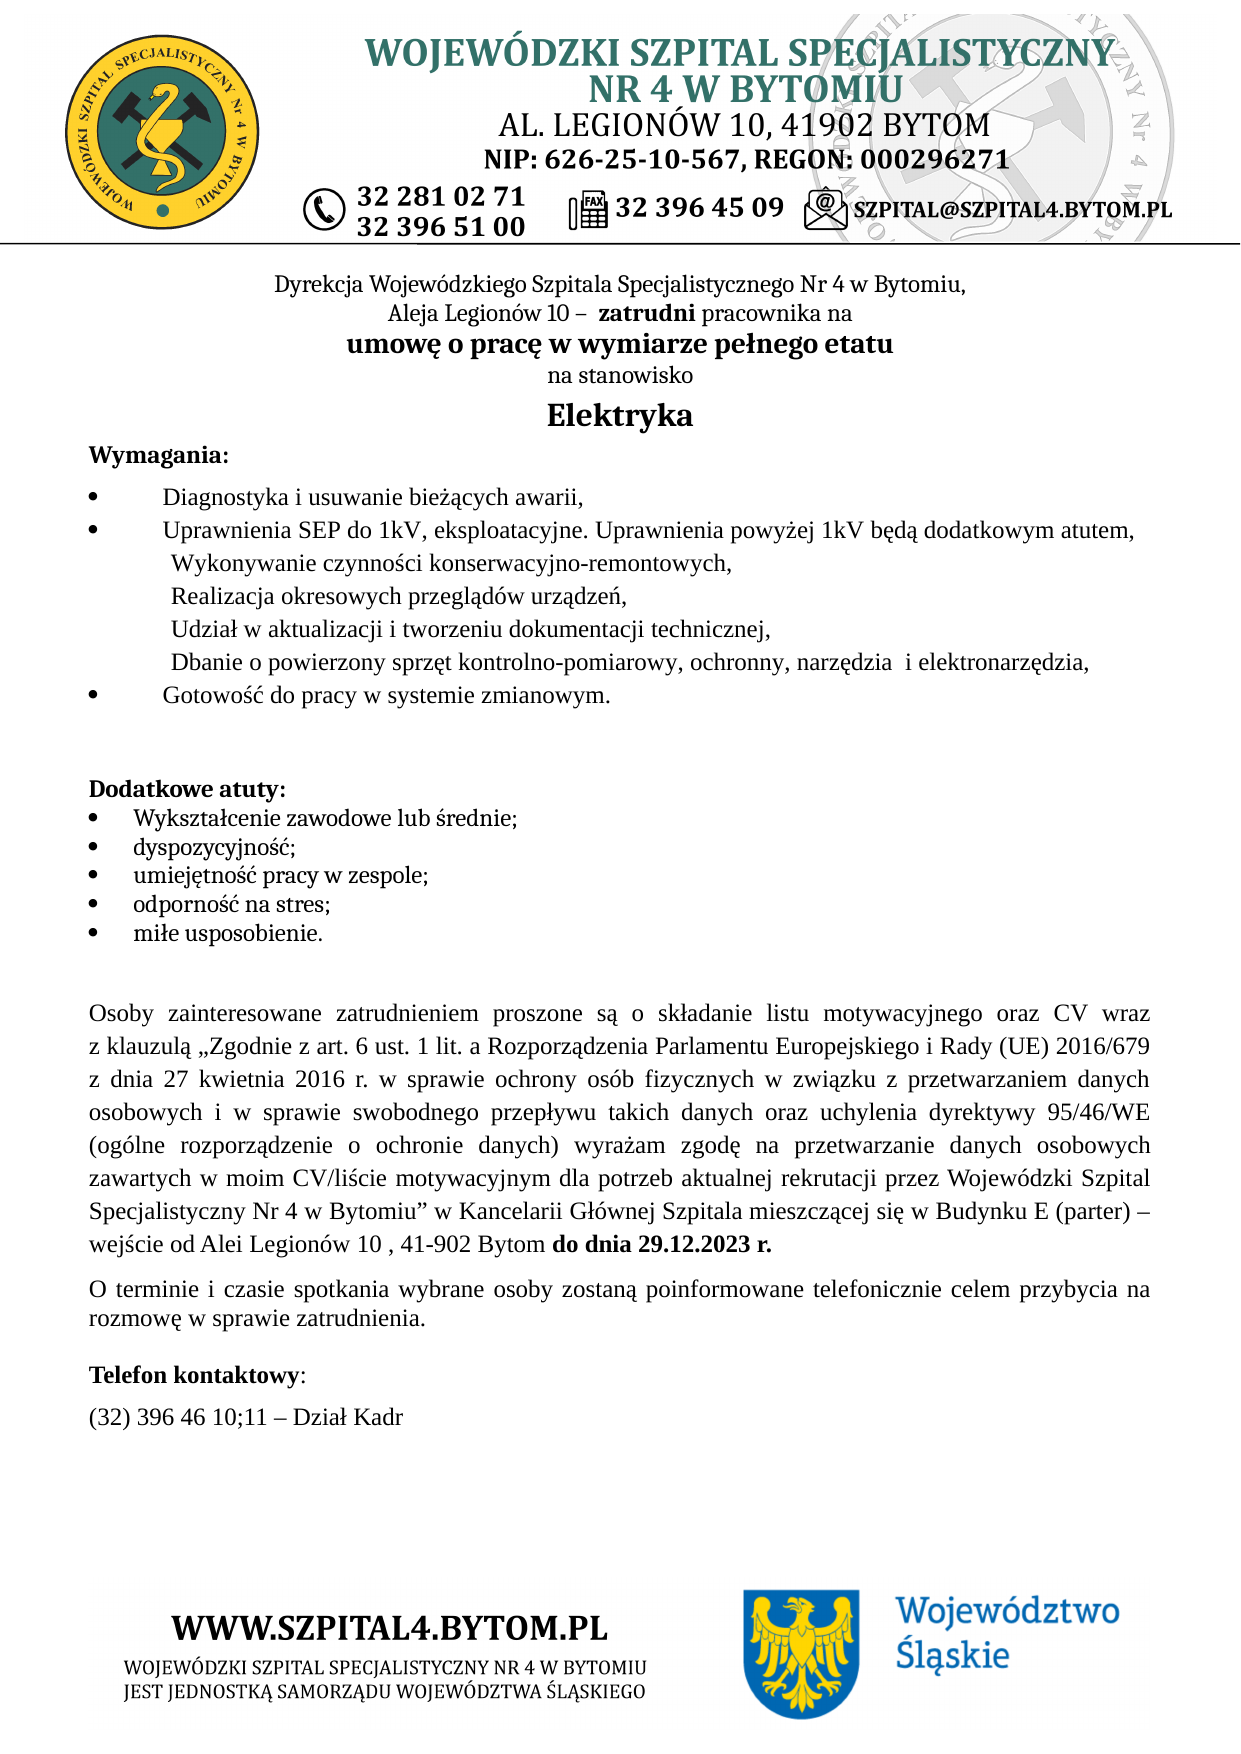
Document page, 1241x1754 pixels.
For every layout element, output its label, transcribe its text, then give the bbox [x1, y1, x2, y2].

text Wymagania: [89, 441, 1152, 469]
text  Realizacja okresowych przeglądów urządzeń, [89, 581, 1152, 610]
text Elektryka [89, 396, 1152, 434]
list dyspozycyjność; [89, 832, 1152, 861]
text umowę o pracę w wymiarze pełnego etatu [89, 328, 1152, 361]
text  Dbanie o powierzony sprzęt kontrolno-pomiarowy, ochronny, narzędzia i elektronarzędzia, [89, 647, 1152, 676]
text Osoby zainteresowane zatrudnieniem proszone są o składanie listu motywacyjnego oraz CV wraz z klauzulą „Zgodnie z art. 6 ust. 1 lit. a Rozporządzenia Parlamentu Europejskiego i Rady (UE) 2016/679 z dnia 27 kwietnia 2016 r. w sprawie ochrony osób fizycznych w związku z przetwarzaniem danych osobowych i w sprawie swobodnego przepływu takich danych oraz uchylenia dyrektywy 95/46/WE (ogólne rozporządzenie o ochronie danych) wyrażam zgodę na przetwarzanie danych osobowych zawartych w moim CV/liście motywacyjnym dla potrzeb aktualnej rekrutacji przez Wojewódzki Szpital Specjalistyczny Nr 4 w Bytomiu” w Kancelarii Głównej Szpitala mieszczącej się w Budynku E (parter) – wejście od Alei Legionów 10 , 41-902 Bytom do dnia 29.12.2023 r. [89, 998, 1152, 1258]
list odporność na stres; [89, 890, 1152, 919]
list Gotowość do pracy w systemie zmianowym. [89, 680, 1152, 709]
list Wykształcenie zawodowe lub średnie; [89, 804, 1152, 832]
text  Udział w aktualizacji i tworzeniu dokumentacji technicznej, [89, 614, 1152, 643]
list Diagnostyka i usuwanie bieżących awarii, [89, 482, 1152, 511]
text Telefon kontaktowy: [89, 1361, 1152, 1389]
picture [24, 14, 1217, 242]
picture [88, 1577, 1150, 1730]
list umiejętność pracy w zespole; [89, 861, 1152, 890]
text Aleja Legionów 10 – zatrudni pracownika na [89, 299, 1152, 328]
text O terminie i czasie spotkania wybrane osoby zostaną poinformowane telefonicznie celem przybycia na rozmowę w sprawie zatrudnienia. [89, 1274, 1152, 1332]
text  Wykonywanie czynności konserwacyjno-remontowych, [89, 548, 1152, 577]
list miłe usposobienie. [89, 919, 1152, 947]
text Dyrekcja Wojewódzkiego Szpitala Specjalistycznego Nr 4 w Bytomiu, [89, 270, 1152, 299]
text Dodatkowe atuty: [89, 775, 1152, 804]
text na stanowisko [89, 361, 1152, 390]
text (32) 396 46 10;11 – Dział Kadr [89, 1402, 1152, 1431]
list Uprawnienia SEP do 1kV, eksploatacyjne. Uprawnienia powyżej 1kV będą dodatkowym atutem, [89, 515, 1152, 544]
